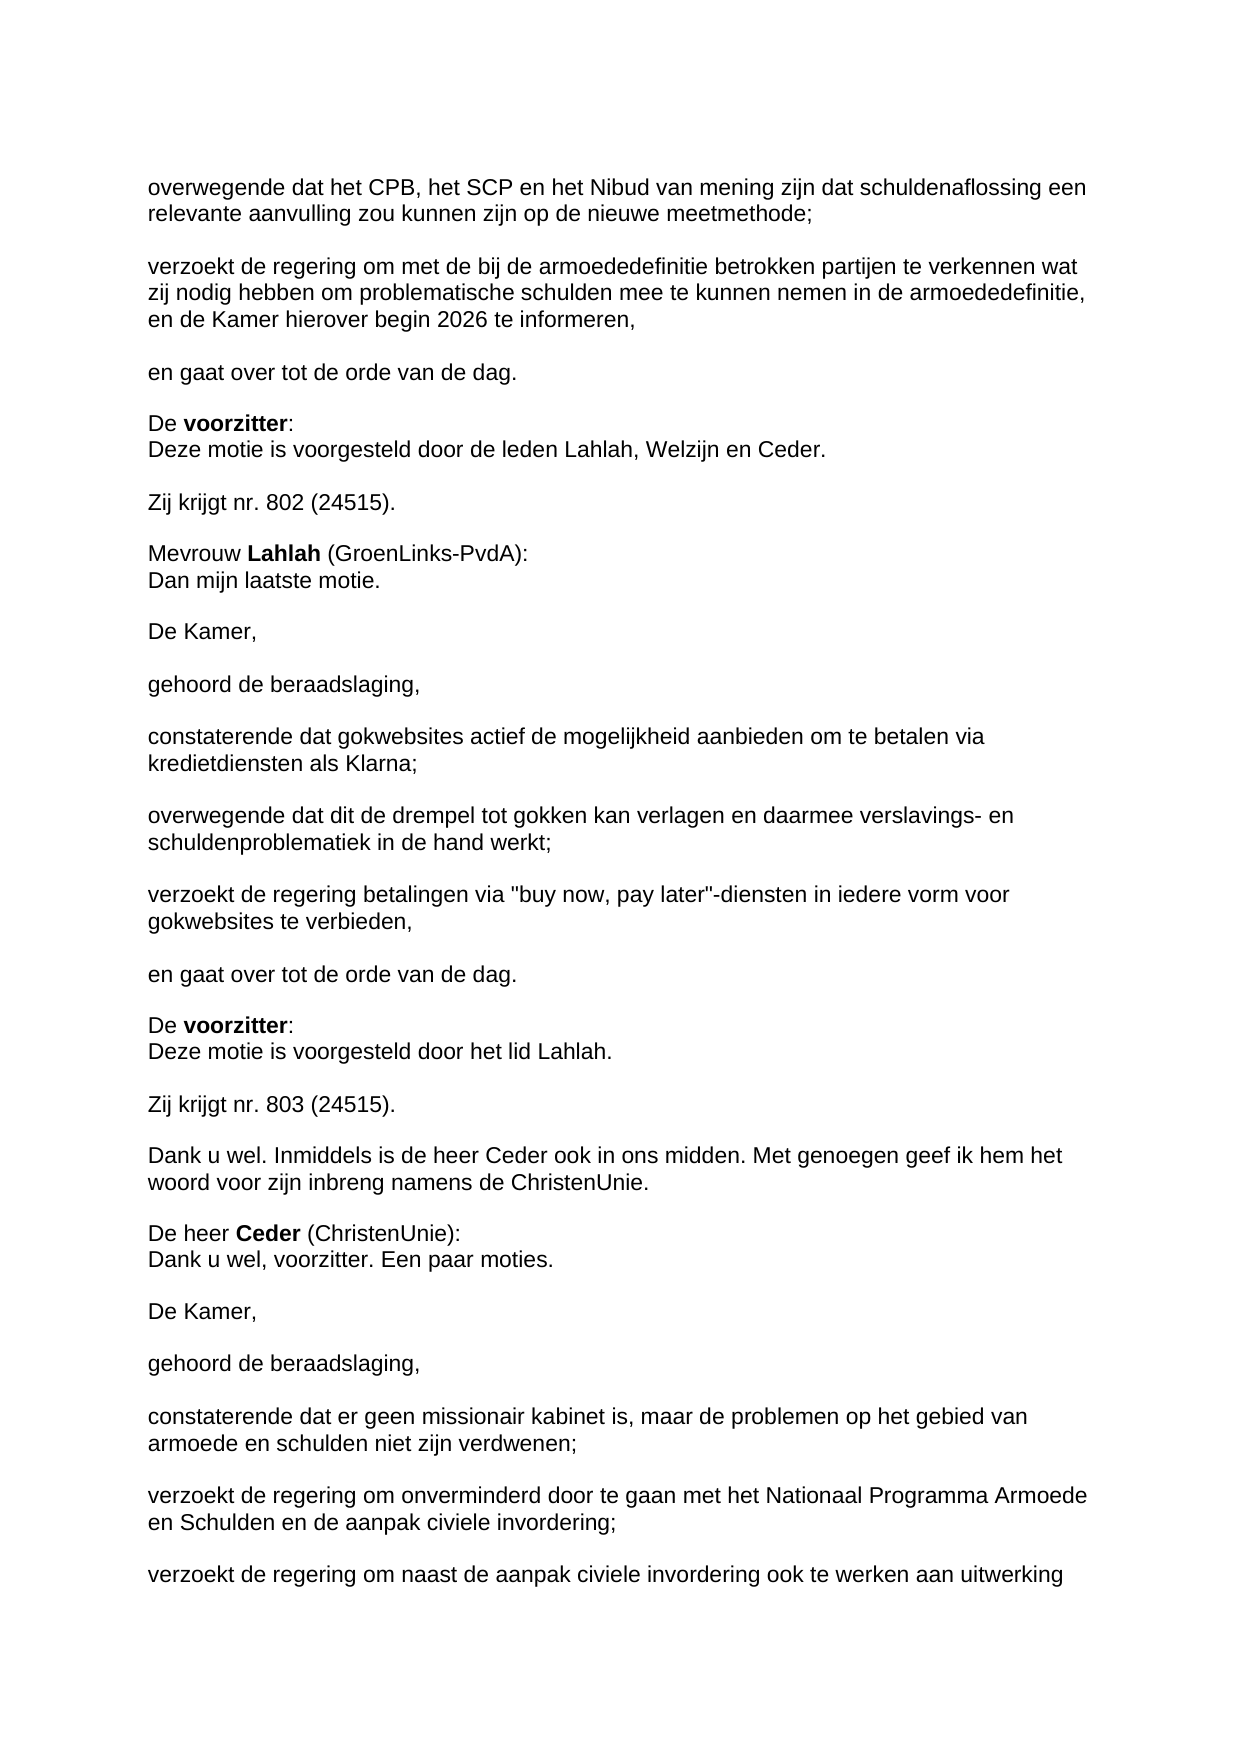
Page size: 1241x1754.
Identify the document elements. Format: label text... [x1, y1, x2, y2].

text Dank u wel. Inmiddels is de heer Ceder ook in ons midden. Met genoegen geef ik hem het woord voor zijn inbreng namens de ChristenUnie. [148, 1142, 1093, 1195]
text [148, 1298, 1093, 1588]
text De voorzitter: Deze motie is voorgesteld door de leden Lahlah, Welzijn en Ceder. Zij krijgt nr. 802 (24515). [148, 410, 1093, 515]
text De heer Ceder (ChristenUnie): Dank u wel, voorzitter. Een paar moties. [148, 1220, 1093, 1273]
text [148, 148, 1093, 385]
text Mevrouw Lahlah (GroenLinks-PvdA): Dan mijn laatste motie. [148, 540, 1093, 593]
text De Kamer, gehoord de beraadslaging, constaterende dat gokwebsites actief de mogelijkheid aanbieden om te betalen via kredietdiensten als Klarna; overwegende dat dit de drempel tot gokken kan verlagen en daarmee verslavings- en schuldenproblematiek in de hand werkt; verzoekt de regering betalingen via "buy now, pay later"-diensten in iedere vorm voor gokwebsites te verbieden, en gaat over tot de orde van de dag. [148, 618, 1093, 987]
text De voorzitter: Deze motie is voorgesteld door het lid Lahlah. Zij krijgt nr. 803 (24515). [148, 1012, 1093, 1117]
